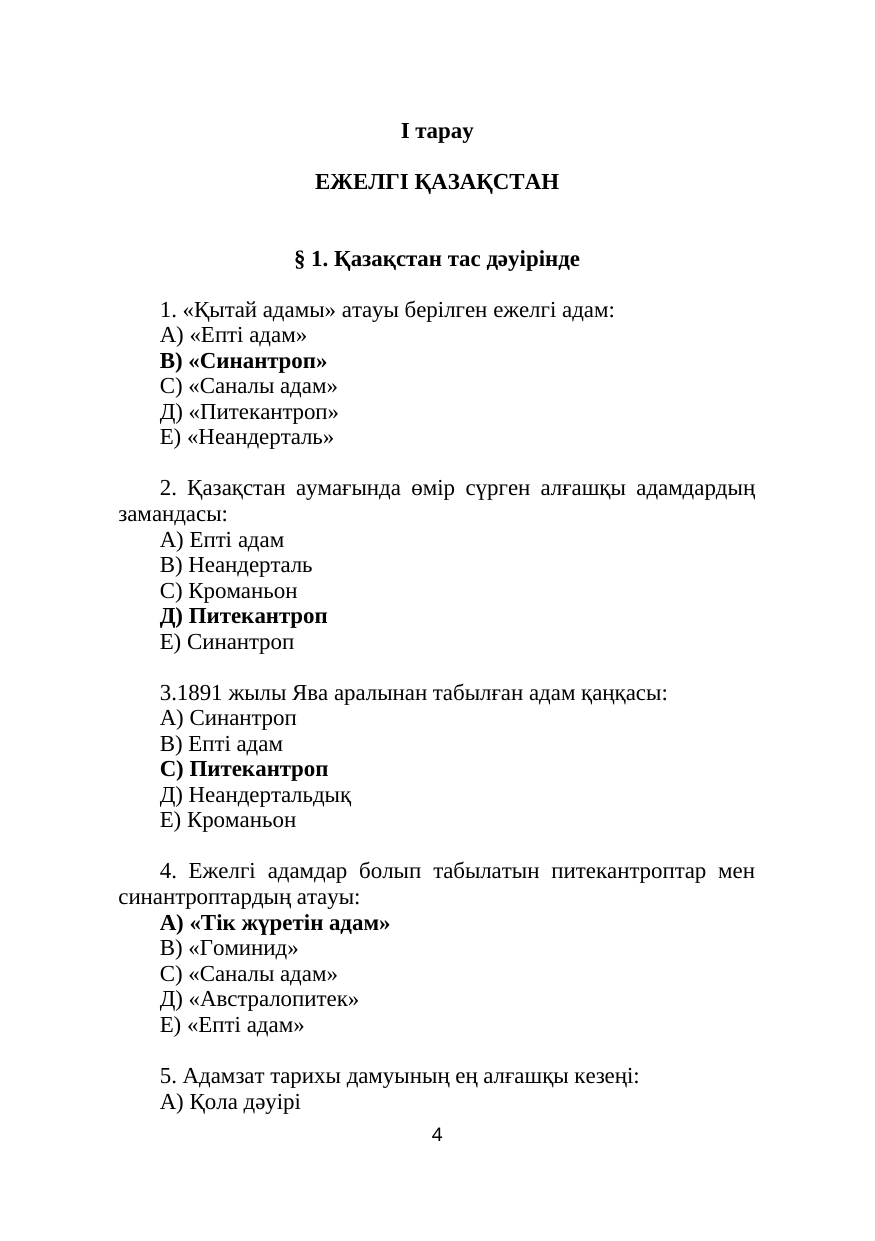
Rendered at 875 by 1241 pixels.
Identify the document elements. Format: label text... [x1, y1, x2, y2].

text В) Неандерталь [118, 552, 756, 578]
text 3.1891 жылы Ява аралынан табылған адам қаңқасы: [118, 680, 756, 705]
text § 1. Қазақстан тас дәуірінде [118, 246, 756, 271]
text С) Кроманьон [118, 578, 756, 603]
text А) Синантроп [118, 705, 756, 731]
text В) «Гоминид» [118, 935, 756, 961]
text В) «Синантроп» [118, 348, 756, 373]
text А) Епті адам [118, 527, 756, 552]
text А) Қола дәуірі [118, 1088, 756, 1114]
text В) Епті адам [118, 731, 756, 756]
text Д) Питекантроп [118, 603, 756, 629]
text 2. Қазақстан аумағында өмір сүрген алғашқы адамдардың замандасы: [118, 475, 756, 527]
text А) «Тік жүретін адам» [118, 909, 756, 935]
text Е) «Неандерталь» [118, 424, 756, 450]
text С) Питекантроп [118, 756, 756, 782]
text Д) «Питекантроп» [118, 399, 756, 424]
text I тарау [118, 118, 756, 144]
text Е) Кроманьон [118, 807, 756, 833]
text 4. Ежелгі адамдар болып табылатын питекантроптар мен синантроптардың атауы: [118, 858, 756, 909]
text С) «Саналы адам» [118, 961, 756, 986]
text Е) «Епті адам» [118, 1012, 756, 1037]
text Д) Неандертальдық [118, 782, 756, 807]
text С) «Саналы адам» [118, 373, 756, 399]
text А) «Епті адам» [118, 322, 756, 348]
text Е) Синантроп [118, 629, 756, 654]
text ЕЖЕЛГІ ҚАЗАҚСТАН [118, 169, 756, 195]
text 1. «Қытай адамы» атауы берілген ежелгі адам: [118, 297, 756, 322]
text 5. Адамзат тарихы дамуының ең алғашқы кезеңі: [118, 1063, 756, 1088]
text Д) «Австралопитек» [118, 986, 756, 1012]
